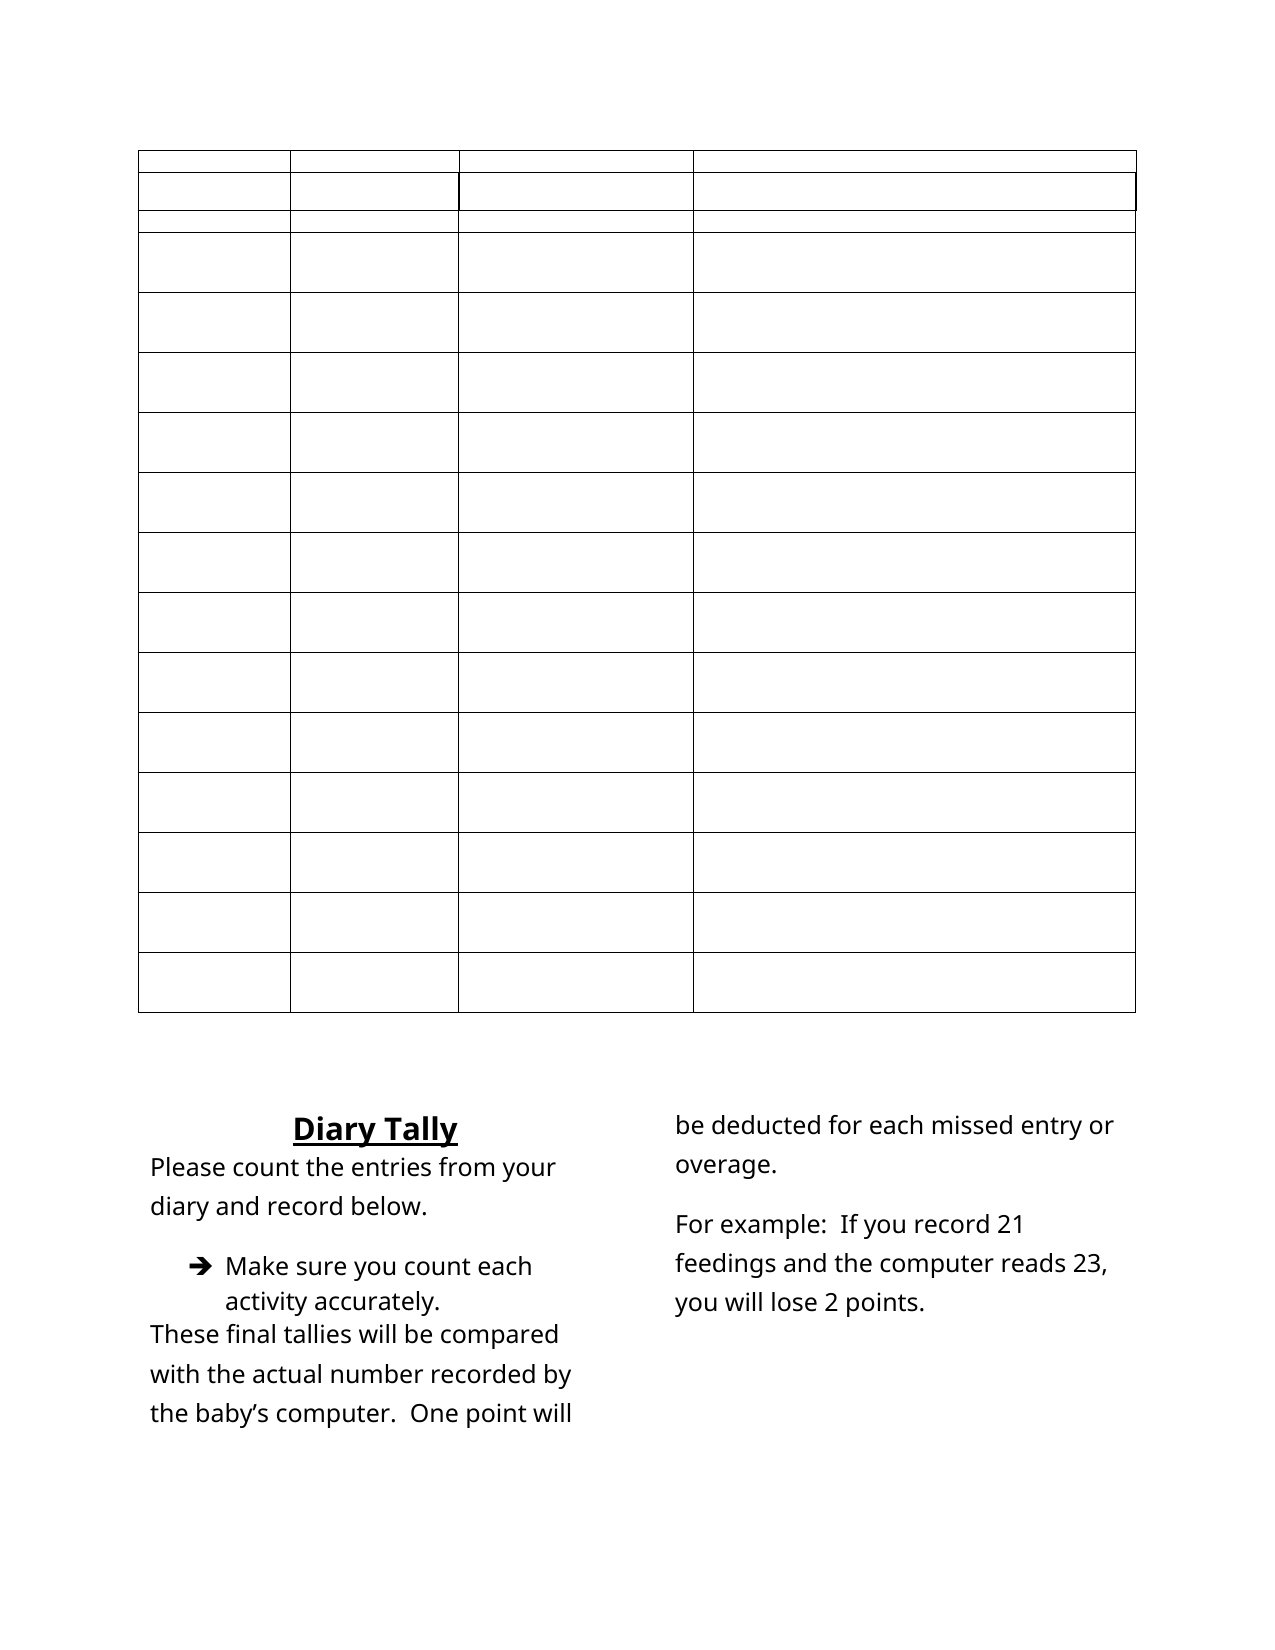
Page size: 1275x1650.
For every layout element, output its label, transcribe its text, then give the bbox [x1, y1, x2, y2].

table_cell [291, 773, 458, 832]
table_cell [139, 473, 290, 532]
list Make sure you count each activity accurately. [187, 1249, 600, 1317]
table_cell [694, 953, 1135, 1012]
table_header [139, 173, 290, 232]
table_cell [459, 773, 693, 832]
table_cell [291, 293, 458, 352]
table_cell [459, 653, 693, 712]
table_cell [291, 833, 458, 892]
table_cell [459, 953, 693, 1012]
table_cell [694, 151, 1136, 172]
table_cell [139, 353, 290, 412]
table_cell [459, 593, 693, 652]
table_cell [694, 653, 1135, 712]
table_cell [291, 533, 458, 592]
table_cell [459, 833, 693, 892]
table_cell [139, 593, 290, 652]
table_cell [694, 353, 1135, 412]
table_cell [139, 953, 290, 1012]
table_cell [139, 413, 290, 472]
table_cell [459, 473, 693, 532]
table_cell [694, 473, 1135, 532]
table_cell [139, 233, 290, 292]
table_cell [694, 533, 1135, 592]
table_cell [459, 233, 693, 292]
table_cell [459, 713, 693, 772]
table_cell [139, 833, 290, 892]
table_cell [694, 713, 1135, 772]
table_cell [139, 893, 290, 952]
table_cell [459, 353, 693, 412]
text These final tallies will be compared with the actual number recorded by the baby’s computer. One point will be deducted for each missed entry or overage. [150, 1317, 600, 1429]
table_cell [291, 233, 458, 292]
table_cell [694, 233, 1135, 292]
text Please count the entries from your diary and record below. [150, 1150, 600, 1223]
table_cell [291, 593, 458, 652]
table_cell [459, 533, 693, 592]
table_cell [139, 713, 290, 772]
table_cell [459, 293, 693, 352]
table_cell [694, 593, 1135, 652]
table_cell [694, 293, 1135, 352]
table_cell [291, 151, 459, 172]
text Diary Tally [150, 1107, 600, 1150]
table_header [694, 173, 1135, 232]
table_cell [460, 151, 693, 172]
table_cell [694, 833, 1135, 892]
table_cell [291, 953, 458, 1012]
table_header [291, 173, 458, 232]
table_cell [694, 773, 1135, 832]
table_cell [291, 893, 458, 952]
text For example: If you record 21 feedings and the computer reads 23, you will lose 2 points. [675, 1206, 1125, 1319]
table_cell [459, 413, 693, 472]
table_cell [139, 533, 290, 592]
table_cell [291, 713, 458, 772]
table_cell [694, 893, 1135, 952]
table_cell [291, 473, 458, 532]
table_cell [291, 413, 458, 472]
text These final tallies will be compared with the actual number recorded by the baby’s computer. One point will be deducted for each missed entry or overage. [675, 1107, 1125, 1181]
table_cell [139, 293, 290, 352]
table_cell [139, 653, 290, 712]
table_header [459, 173, 693, 232]
table_cell [139, 151, 290, 172]
table_cell [694, 413, 1135, 472]
table_cell [291, 653, 458, 712]
table_cell [139, 773, 290, 832]
table_cell [459, 893, 693, 952]
table_cell [291, 353, 458, 412]
